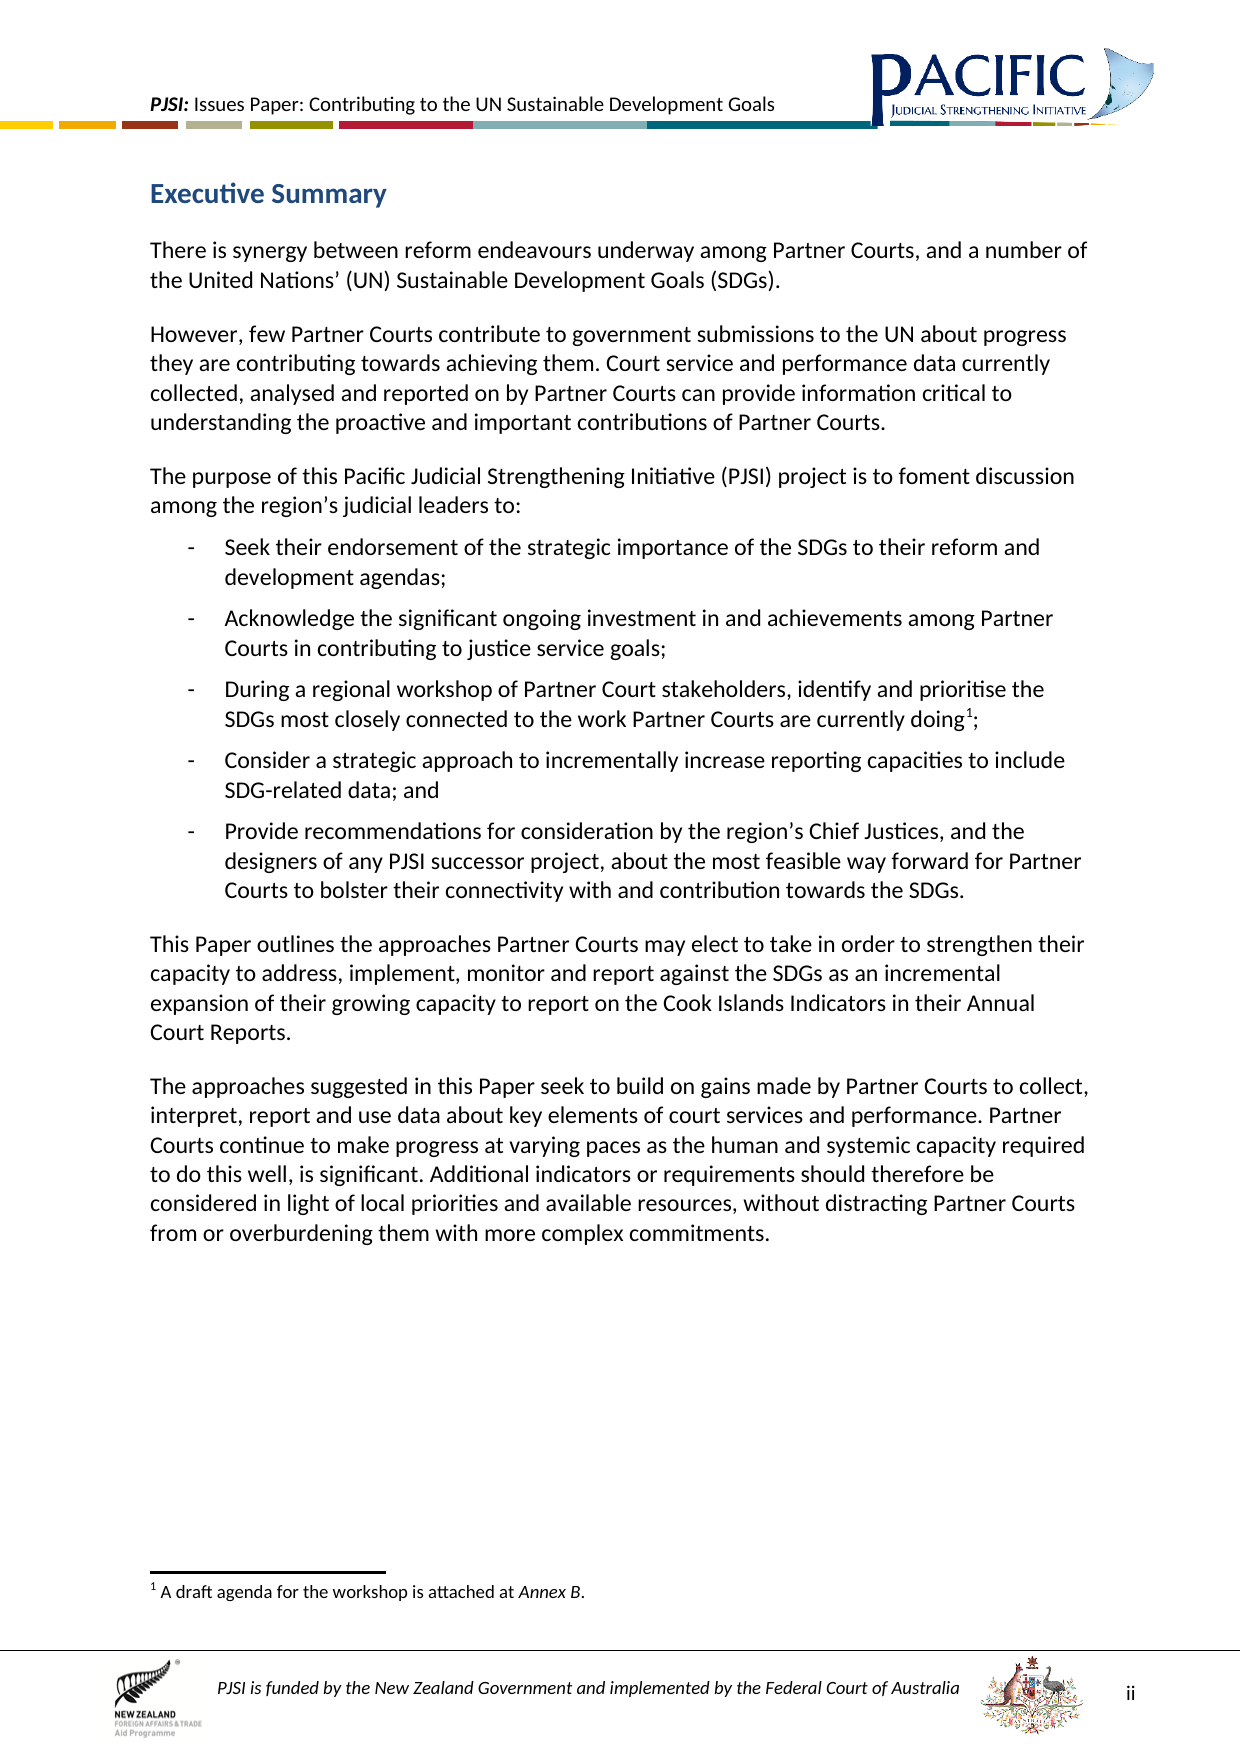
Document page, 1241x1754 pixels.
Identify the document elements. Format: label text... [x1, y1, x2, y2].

list Seek their endorsement of the strategic importance of the SDGs to their reform and development agendas; [187, 532, 1090, 591]
picture [976, 1653, 1088, 1736]
list Provide recommendations for consideration by the region’s Chief Justices, and the designers of any PJSI successor project, about the most feasible way forward for Partner Courts to bolster their connectivity with and contribution towards the SDGs. [187, 816, 1090, 904]
list During a regional workshop of Partner Court stakeholders, identify and prioritise the SDGs most closely connected to the work Partner Courts are currently doing; [187, 674, 1090, 733]
text This Paper outlines the approaches Partner Courts may elect to take in order to strengthen their capacity to address, implement, monitor and report against the SDGs as an incremental expansion of their growing capacity to report on the Cook Islands Indicators in their Annual Court Reports. [150, 929, 1090, 1046]
text However, few Partner Courts contribute to government submissions to the UN about progress they are contributing towards achieving them. Court service and performance data currently collected, analysed and reported on by Partner Courts can provide information critical to understanding the proactive and important contributions of Partner Courts. [150, 319, 1090, 436]
text The purpose of this Pacific Judicial Strengthening Initiative (PJSI) project is to foment discussion among the region’s judicial leaders to: [150, 461, 1090, 520]
text There is synergy between reform endeavours underway among Partner Courts, and a number of the United Nations’ (UN) Sustainable Development Goals (SDGs). [150, 236, 1090, 294]
subtitle Executive Summary [150, 175, 1090, 211]
picture [106, 1653, 209, 1744]
picture [0, 46, 1154, 129]
list Acknowledge the significant ongoing investment in and achievements among Partner Courts in contributing to justice service goals; [187, 603, 1090, 662]
list Consider a strategic approach to incrementally increase reporting capacities to include SDG-related data; and [187, 745, 1090, 804]
text The approaches suggested in this Paper seek to build on gains made by Partner Courts to collect, interpret, report and use data about key elements of court services and performance. Partner Courts continue to make progress at varying paces as the human and systemic capacity required to do this well, is significant. Additional indicators or requirements should therefore be considered in light of local priorities and available resources, without distracting Partner Courts from or overburdening them with more complex commitments. [150, 1071, 1090, 1247]
